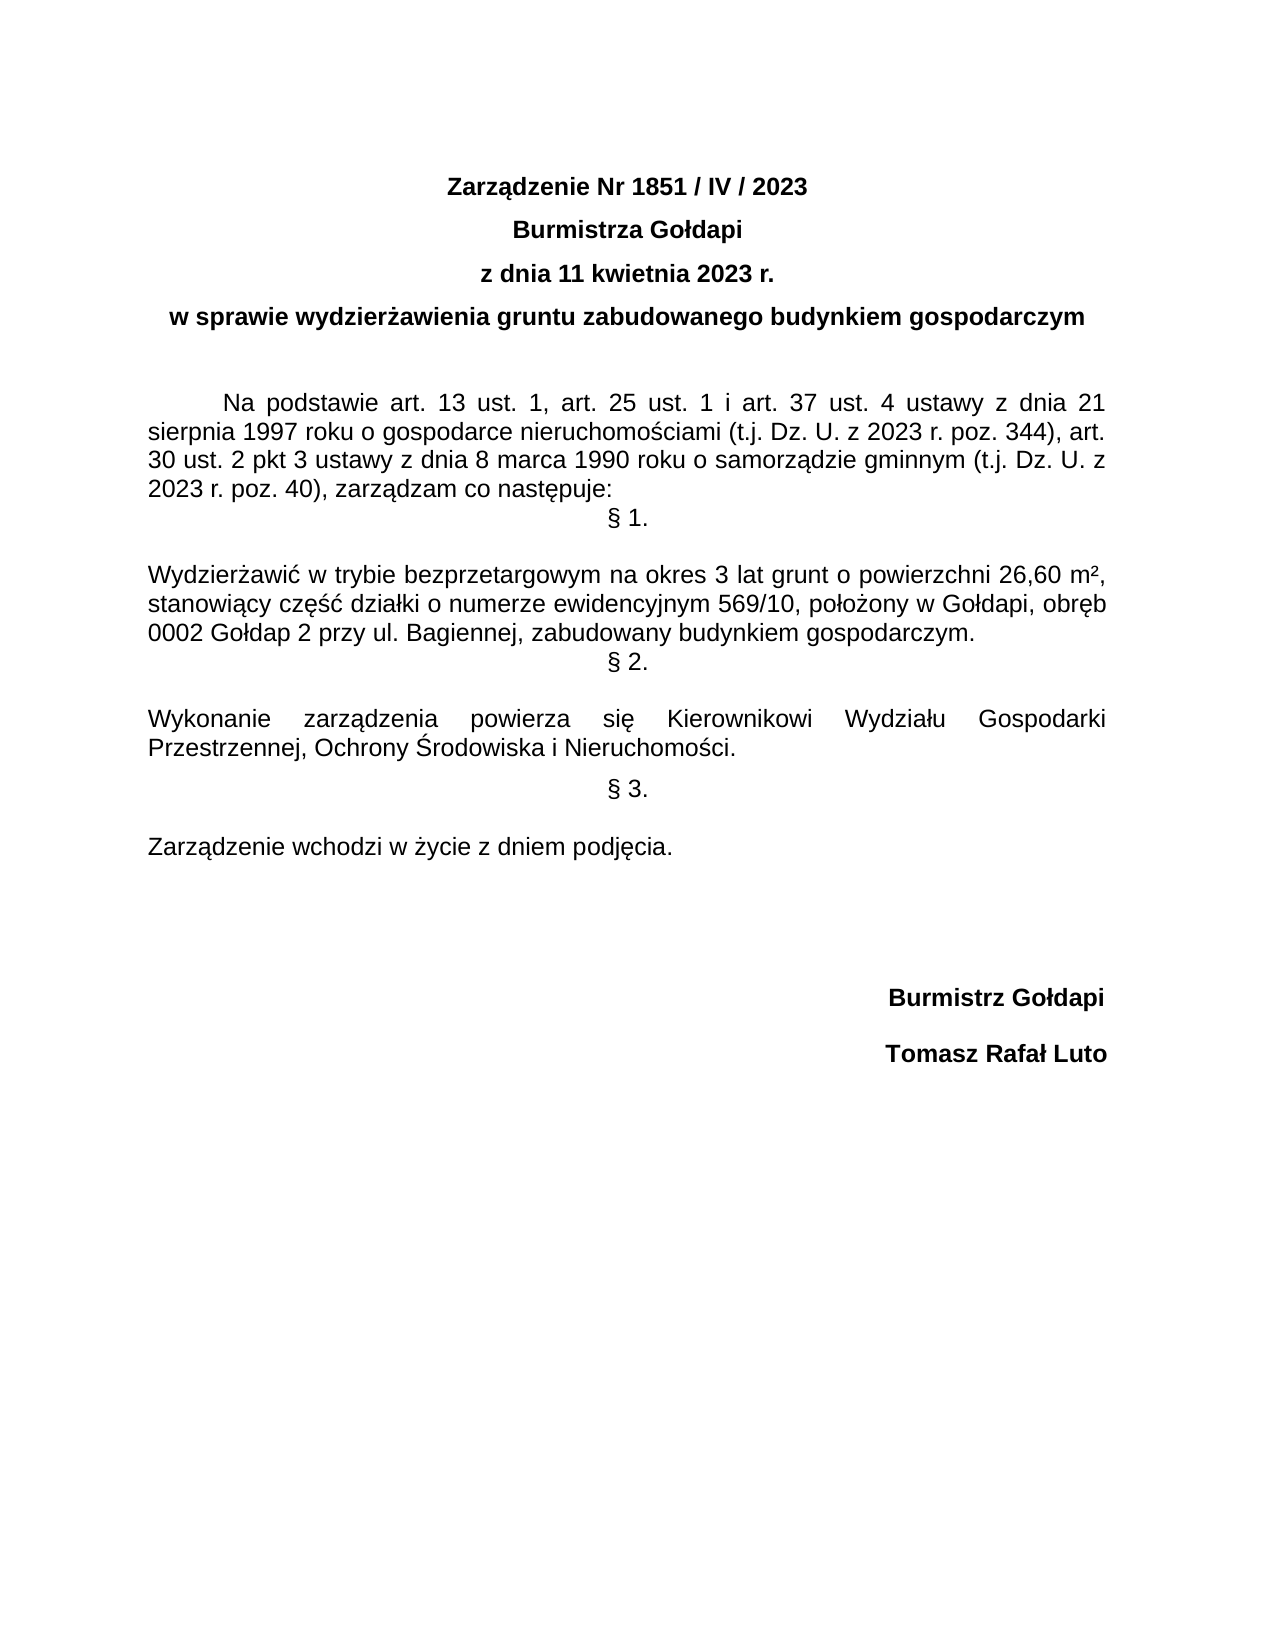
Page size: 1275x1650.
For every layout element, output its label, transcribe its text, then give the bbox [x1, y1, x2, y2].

title z dnia 11 kwietnia 2023 r. [148, 259, 1107, 287]
text § 1. [148, 503, 1107, 532]
text w sprawie wydzierżawienia gruntu zabudowanego budynkiem gospodarczym [148, 302, 1107, 331]
text § 2. [148, 647, 1107, 676]
text Na podstawie art. 13 ust. 1, art. 25 ust. 1 i art. 37 ust. 4 ustawy z dnia 21 sierpnia 1997 roku o gospodarce nieruchomościami (t.j. Dz. U. z 2023 r. poz. 344), art. 30 ust. 2 pkt 3 ustawy z dnia 8 marca 1990 roku o samorządzie gminnym (t.j. Dz. U. z 2023 r. poz. 40), zarządzam co następuje: [148, 388, 1107, 503]
title Burmistrza Gołdapi [148, 216, 1107, 244]
text Burmistrz Gołdapi [885, 983, 1107, 1012]
text Tomasz Rafał Luto [811, 1039, 1107, 1068]
text Wykonanie zarządzenia powierza się Kierownikowi Wydziału Gospodarki Przestrzennej, Ochrony Środowiska i Nieruchomości. [148, 704, 1107, 762]
text Wydzierżawić w trybie bezprzetargowym na okres 3 lat grunt o powierzchni 26,60 m², stanowiący część działki o numerze ewidencyjnym 569/10, położony w Gołdapi, obręb 0002 Gołdap 2 przy ul. Bagiennej, zabudowany budynkiem gospodarczym. [148, 561, 1107, 647]
text Zarządzenie wchodzi w życie z dniem podjęcia. [148, 832, 1107, 861]
text § 3. [148, 774, 1107, 803]
title Zarządzenie Nr 1851 / IV / 2023 [148, 172, 1107, 201]
